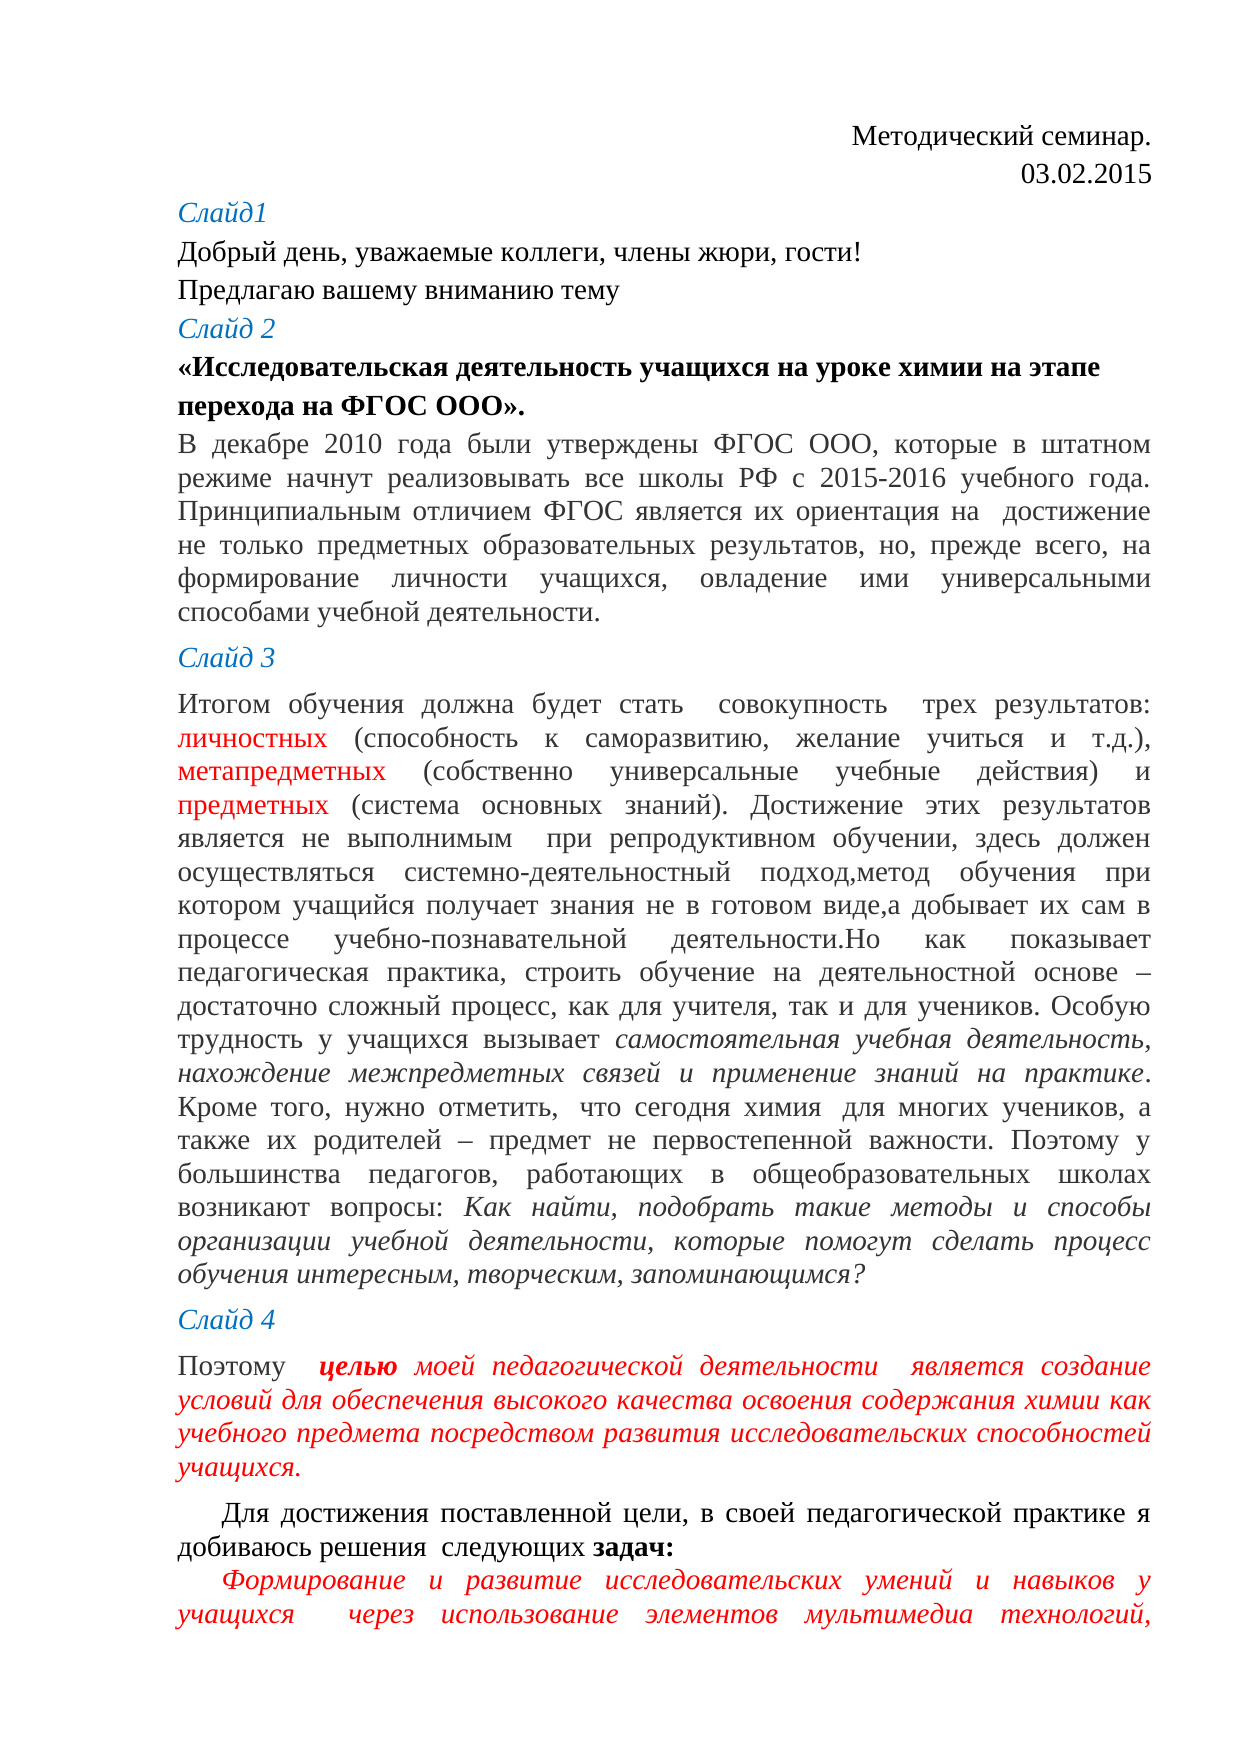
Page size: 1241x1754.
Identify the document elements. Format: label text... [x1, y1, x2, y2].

text Слайд 4 [177, 1302, 1152, 1336]
text Для достижения поставленной цели, в своей педагогической практике я добиваюсь решения следующих задач: [177, 1495, 1152, 1562]
text В декабре 2010 года были утверждены ФГОС ООО, которые в штатном режиме начнут реализовывать все школы РФ с 2015-2016 учебного года. Принципиальным отличием ФГОС является их ориентация на достижение не только предметных образовательных результатов, но, прежде всего, на формирование личности учащихся, овладение ими универсальными способами учебной деятельности. [177, 426, 1152, 628]
text «Исследовательская деятельность учащихся на уроке химии на этапе перехода на ФГОС ООО». [177, 349, 1152, 421]
text Добрый день, уважаемые коллеги, члены жюри, гости! [177, 234, 1152, 267]
text Предлагаю вашему вниманию тему [177, 272, 1152, 306]
text Итогом обучения должна будет стать совокупность трех результатов: личностных (способность к саморазвитию, желание учиться и т.д.), метапредметных (собственно универсальные учебные действия) и предметных (система основных знаний). Достижение этих результатов является не выполнимым при репродуктивном обучении, здесь должен осуществляться системно-деятельностный подход,метод обучения при котором учащийся получает знания не в готовом виде,а добывает их сам в процессе учебно-познавательной деятельности.Но как показывает педагогическая практика, строить обучение на деятельностной основе – достаточно сложный процесс, как для учителя, так и для учеников. Особую трудность у учащихся вызывает самостоятельная учебная деятельность, нахождение межпредметных связей и применение знаний на практике. Кроме того, нужно отметить, что сегодня химия для многих учеников, а также их родителей – предмет не первостепенной важности. Поэтому у большинства педагогов, работающих в общеобразовательных школах возникают вопросы: Как найти, подобрать такие методы и способы организации учебной деятельности, которые помогут сделать процесс обучения интересным, творческим, запоминающимся? [177, 686, 1152, 1290]
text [177, 1562, 1152, 1629]
text Слайд1 [177, 195, 1152, 229]
text Слайд 2 [177, 311, 1152, 344]
text Поэтому целью моей педагогической деятельности является создание условий для обеспечения высокого качества освоения содержания химии как учебного предмета посредством развития исследовательских способностей учащихся. [177, 1348, 1152, 1483]
text Методический семинар. 03.02.2015 [177, 118, 1152, 190]
text Слайд 3 [177, 640, 1152, 674]
